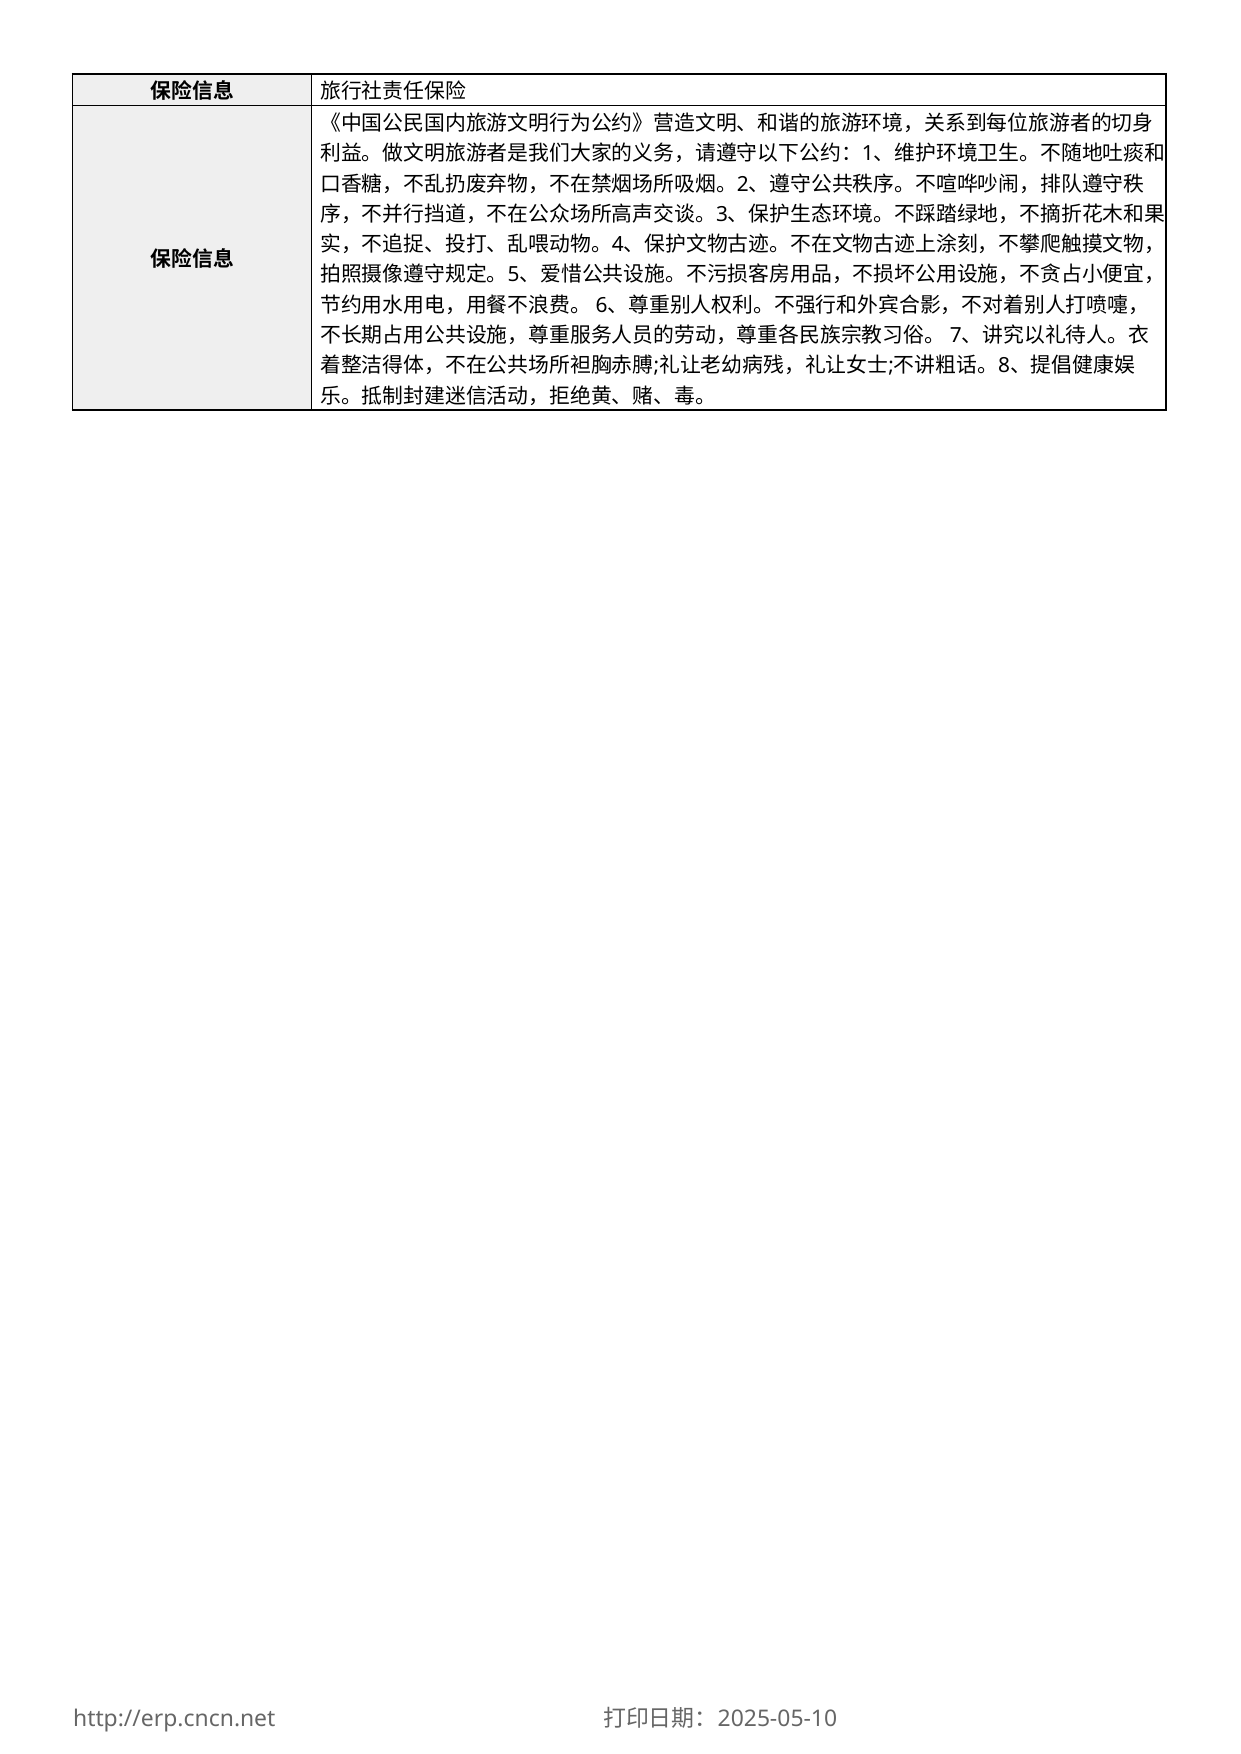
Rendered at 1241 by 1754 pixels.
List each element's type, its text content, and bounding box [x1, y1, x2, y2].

table_cell 旅行社责任保险 [312, 75, 1165, 105]
table_cell 保险信息 [73, 106, 311, 409]
table_cell 《中国公民国内旅游文明行为公约》 [312, 106, 1165, 409]
table_cell 保险信息 [73, 75, 311, 105]
